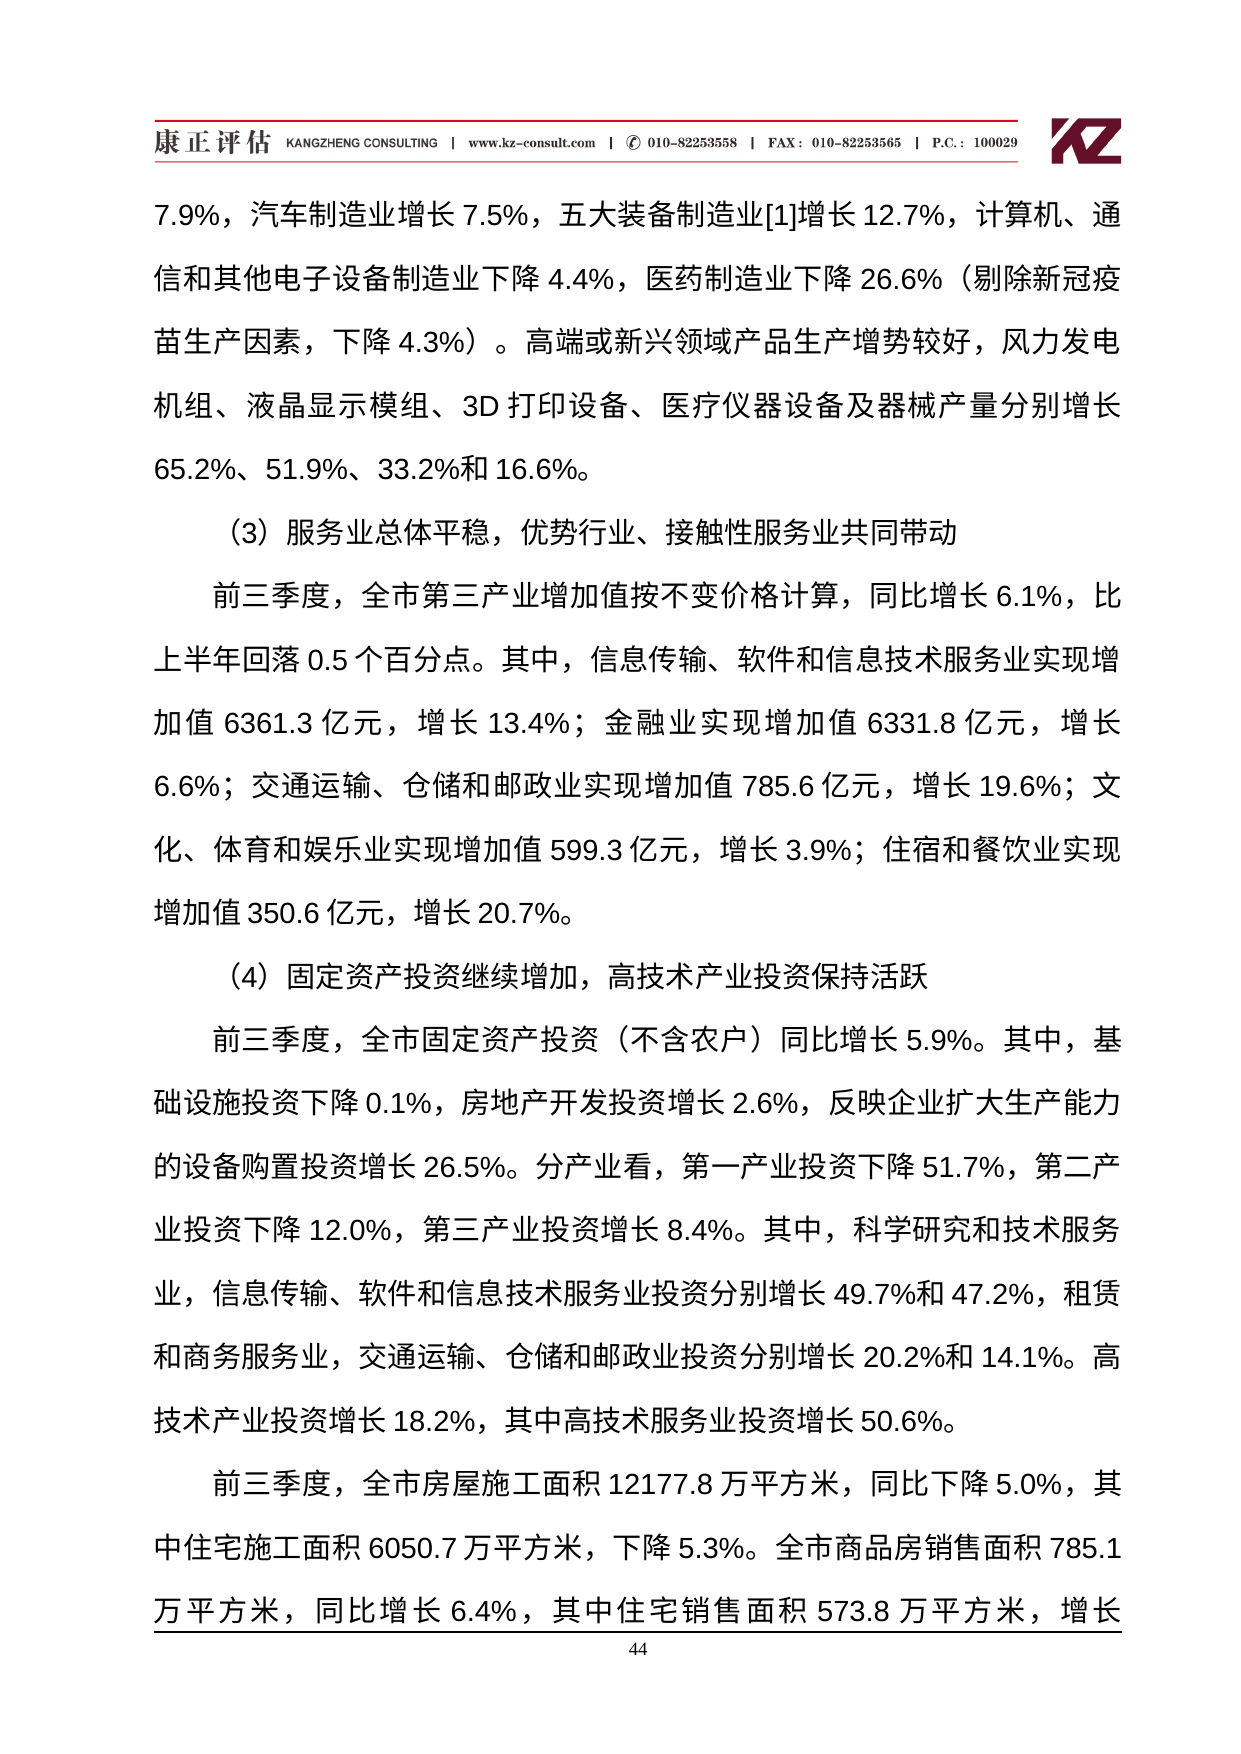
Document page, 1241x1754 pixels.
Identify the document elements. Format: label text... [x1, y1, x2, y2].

text 前三季度，全市房屋施工面积12177.8万平方米，同比下降5.0%，其中住宅施工面积6050.7万平方米，下降5.3%。全市商品房销售面积785.1万平方米，同比增长6.4%，其中住宅销售面积573.8万平方米，增长6.2%。 [153, 1461, 1122, 1630]
picture [154, 118, 1122, 164]
text （3）服务业总体平稳，优势行业、接触性服务业共同带动 [153, 509, 1122, 551]
text 前三季度，全市固定资产投资（不含农户）同比增长5.9%。其中，基础设施投资下降0.1%，房地产开发投资增长2.6%，反映企业扩大生产能力的设备购置投资增长26.5%。分产业看，第一产业投资下降51.7%，第二产业投资下降12.0%，第三产业投资增长8.4%。其中，科学研究和技术服务业，信息传输、软件和信息技术服务业投资分别增长49.7%和47.2%，租赁和商务服务业，交通运输、仓储和邮政业投资分别增长20.2%和14.1%。高技术产业投资增长18.2%，其中高技术服务业投资增长50.6%。 [153, 1017, 1122, 1439]
text 前三季度，全市第三产业增加值按不变价格计算，同比增长6.1%，比上半年回落0.5个百分点。其中，信息传输、软件和信息技术服务业实现增加值6361.3亿元，增长13.4%；金融业实现增加值6331.8亿元，增长6.6%；交通运输、仓储和邮政业实现增加值785.6亿元，增长19.6%；文化、体育和娱乐业实现增加值599.3亿元，增长3.9%；住宿和餐饮业实现增加值350.6亿元，增长20.7%。 [153, 573, 1122, 932]
text （4）固定资产投资继续增加，高技术产业投资保持活跃 [153, 953, 1122, 996]
